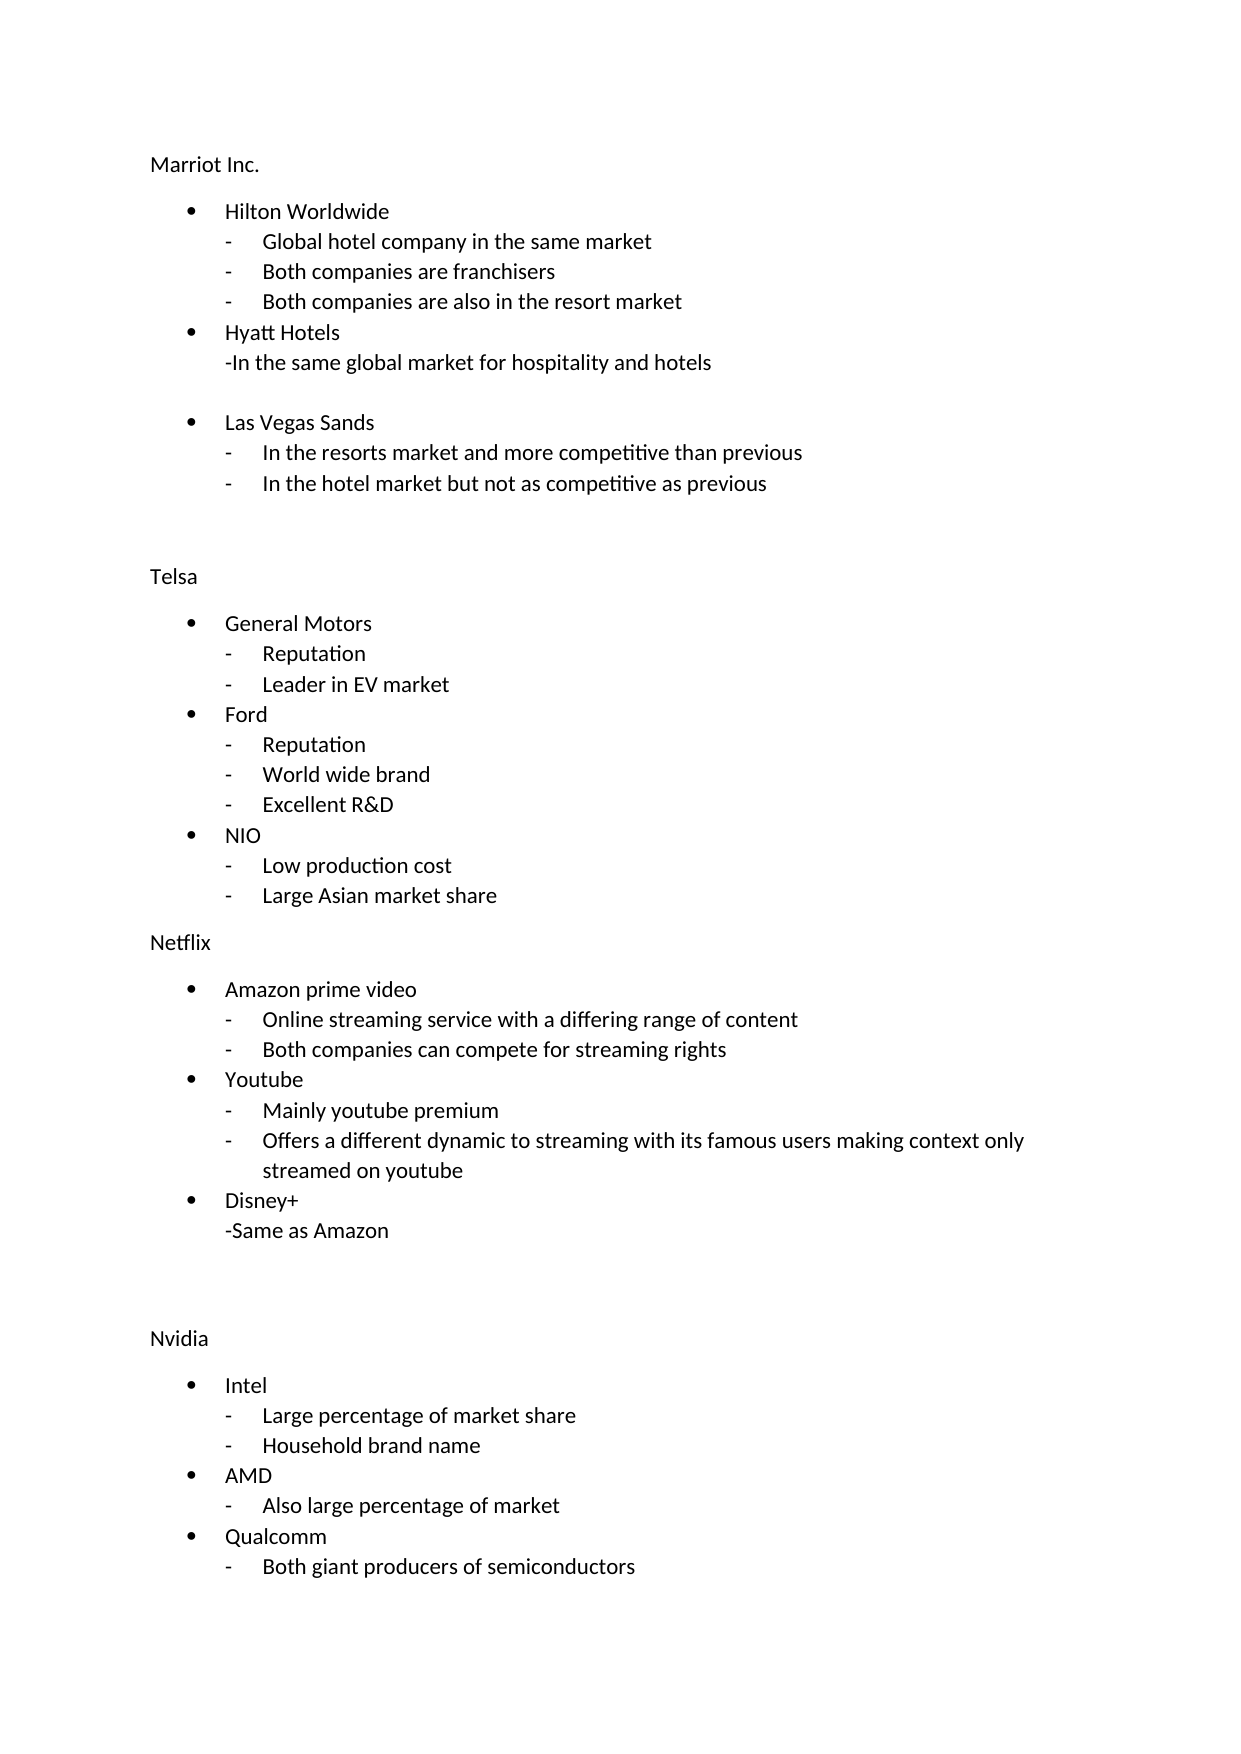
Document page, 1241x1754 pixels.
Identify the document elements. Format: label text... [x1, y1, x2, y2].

list General Motors [187, 609, 1090, 637]
list Global hotel company in the same market [225, 227, 1090, 255]
list Large percentage of market share [225, 1401, 1090, 1429]
text Nvidia [150, 1324, 1090, 1352]
text Marriot Inc. [150, 150, 1090, 178]
list Youtube [187, 1066, 1090, 1094]
list Intel [187, 1371, 1090, 1399]
list Disney+ [187, 1186, 1090, 1214]
list Amazon prime video [187, 975, 1090, 1003]
list Both companies are franchisers [225, 257, 1090, 285]
list World wide brand [225, 760, 1090, 788]
list Both companies can compete for streaming rights [225, 1035, 1090, 1063]
list Hilton Worldwide [187, 197, 1090, 225]
text Netflix [150, 928, 1090, 956]
list Excellent R&D [225, 791, 1090, 819]
list Large Asian market share [225, 881, 1090, 909]
text Telsa [150, 562, 1090, 591]
list Reputation [225, 639, 1090, 668]
list Both giant producers of semiconductors [225, 1552, 1090, 1580]
list Mainly youtube premium [225, 1096, 1090, 1124]
list Also large percentage of market [225, 1492, 1090, 1520]
list Low production cost [225, 851, 1090, 879]
list Ford [187, 700, 1090, 728]
list Leader in EV market [225, 670, 1090, 698]
list Hyatt Hotels [187, 318, 1090, 346]
list Both companies are also in the resort market [225, 287, 1090, 316]
list Qualcomm [187, 1522, 1090, 1550]
list Reputation [225, 730, 1090, 758]
list -Same as Amazon [225, 1217, 1090, 1245]
list Household brand name [225, 1431, 1090, 1459]
list Offers a different dynamic to streaming with its famous users making context only streamed on youtube [225, 1126, 1090, 1184]
list In the hotel market but not as competitive as previous [225, 469, 1090, 497]
list Online streaming service with a differing range of content [225, 1005, 1090, 1033]
list In the resorts market and more competitive than previous [225, 438, 1090, 467]
list AMD [187, 1461, 1090, 1489]
list NIO [187, 821, 1090, 849]
list -In the same global market for hospitality and hotels [225, 348, 1090, 376]
list Las Vegas Sands [187, 408, 1090, 436]
